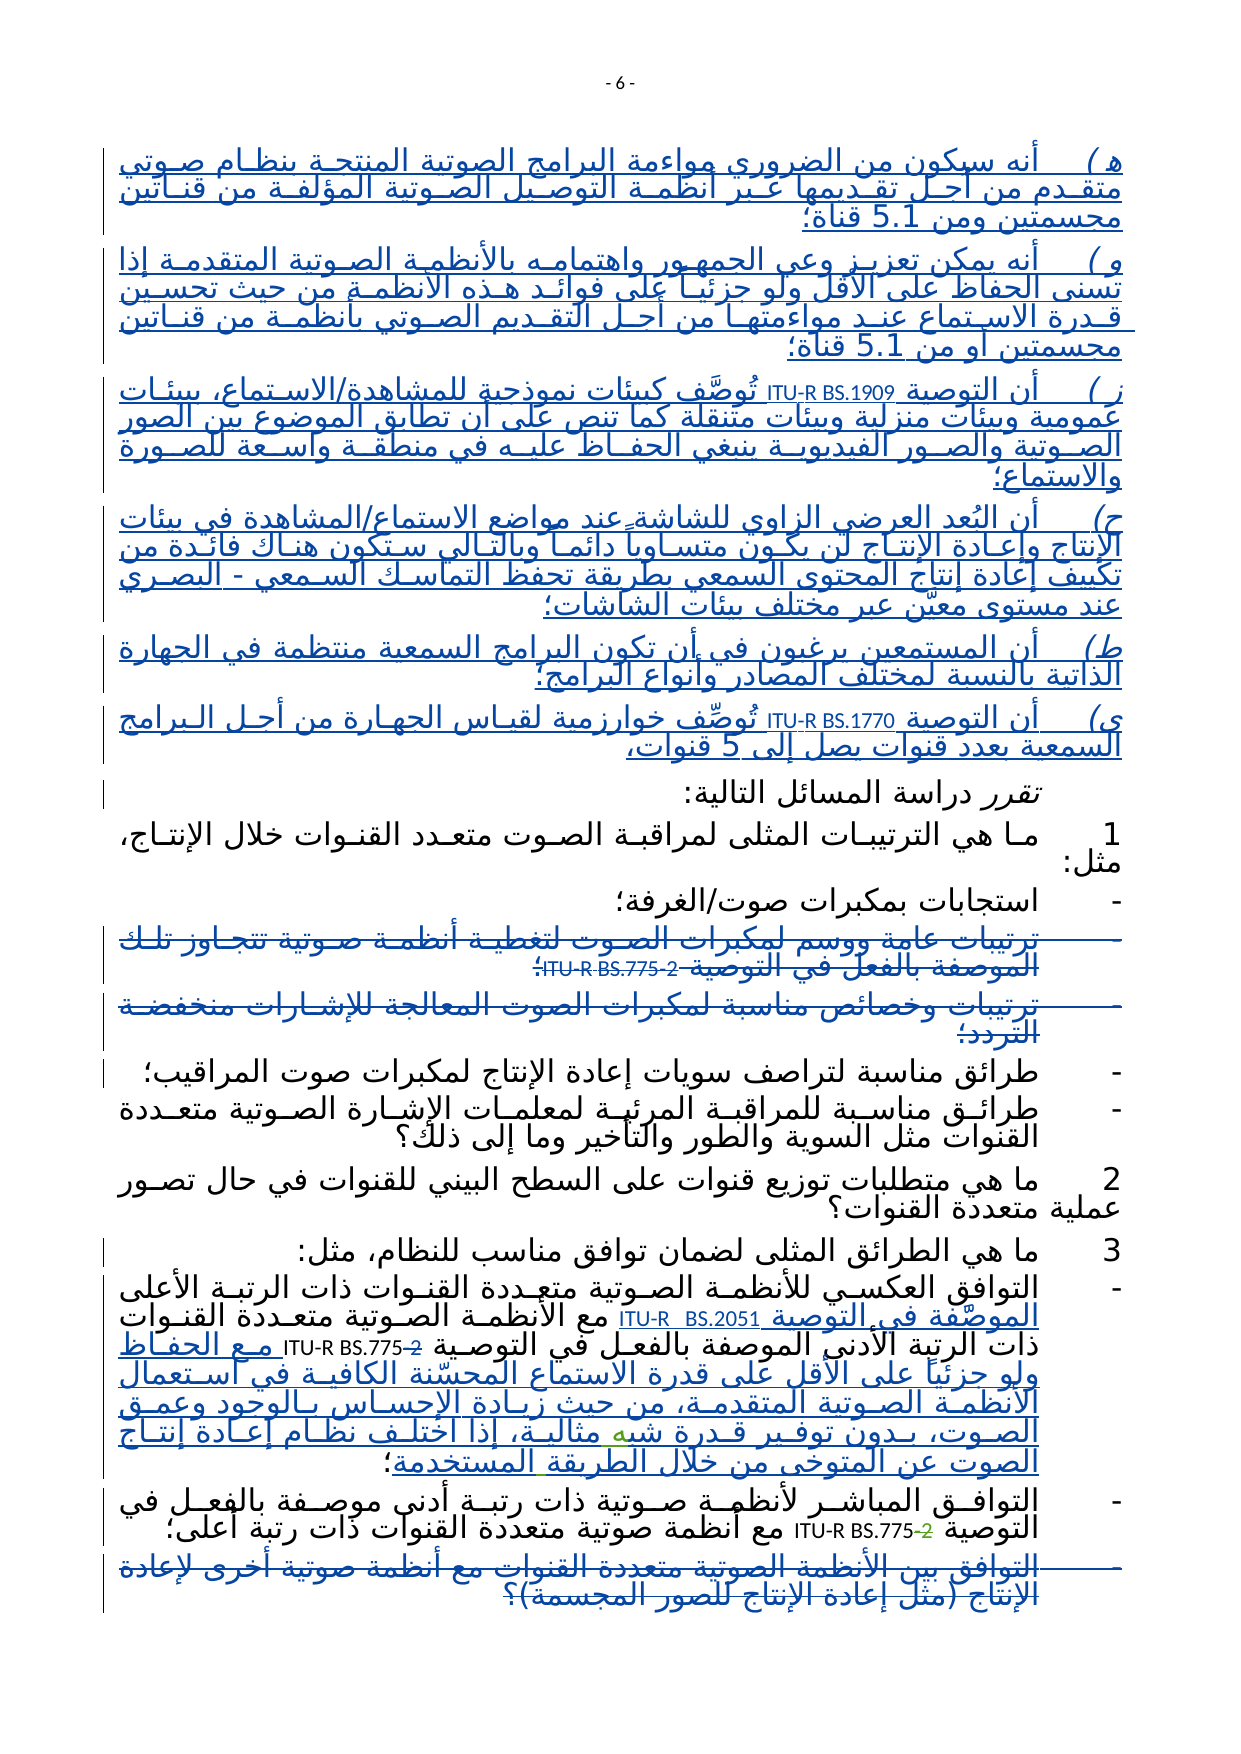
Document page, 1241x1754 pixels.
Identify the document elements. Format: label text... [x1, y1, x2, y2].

text 3 ما هي الطرائق المثلى لضمان توافق مناسب للنظام، مثل: [897, 1238, 1122, 1267]
text - طرائق مناسبة لتراصف سويات إعادة الإنتاج لمكبرات صوت المراقيب؛ [817, 1059, 1018, 1088]
text 3 ما هي الطرائق المثلى لضمان توافق مناسب للنظام، مثل: [118, 1238, 910, 1267]
text - التوافق المباشر لأنظمة صوتية ذات رتبة أدنى موصفة بالفعل في التوصية ITU-R BS.775 مع أنظمة صوتية متعددة القنوات ذات رتبة أعلى؛ [118, 1488, 1122, 1546]
text - استجابات بمكبرات صوت/الغرفة؛ [661, 888, 875, 918]
text 2 ما هي متطلبات توزيع قنوات على السطح البيني للقنوات في حال تصور عملية متعددة القنوات؟ [118, 1167, 1122, 1225]
text - طرائق مناسبة لتراصف سويات إعادة الإنتاج لمكبرات صوت المراقيب؛ [118, 1059, 255, 1088]
text تقرر دراسة المسائل التالية: [118, 780, 1039, 809]
text - طرائق مناسبة لتراصف سويات إعادة الإنتاج لمكبرات صوت المراقيب؛ [224, 1059, 438, 1088]
text - طرائق مناسبة لتراصف سويات إعادة الإنتاج لمكبرات صوت المراقيب؛ [407, 1059, 840, 1088]
text - استجابات بمكبرات صوت/الغرفة؛ [842, 888, 1122, 918]
text - استجابات بمكبرات صوت/الغرفة؛ [118, 888, 692, 918]
text - طرائق مناسبة للمراقبة المرئية لمعلمات الإشارة الصوتية متعددة القنوات مثل السوية والطور والتأخير وما إلى ذلك؟ [118, 1096, 1122, 1155]
text 1 ما هي الترتيبات المثلى لمراقبة الصوت متعدد القنوات خلال الإنتاج، مثل: [118, 822, 1122, 880]
text - التوافق العكسي للأنظمة الصوتية متعددة القنوات ذات الرتبة الأعلى مع الأنظمة الصوتية متعددة القنوات ذات الرتبة الأدنى الموصفة بالفعل في التوصية ITU-R BS.775؛ [118, 1275, 1122, 1479]
